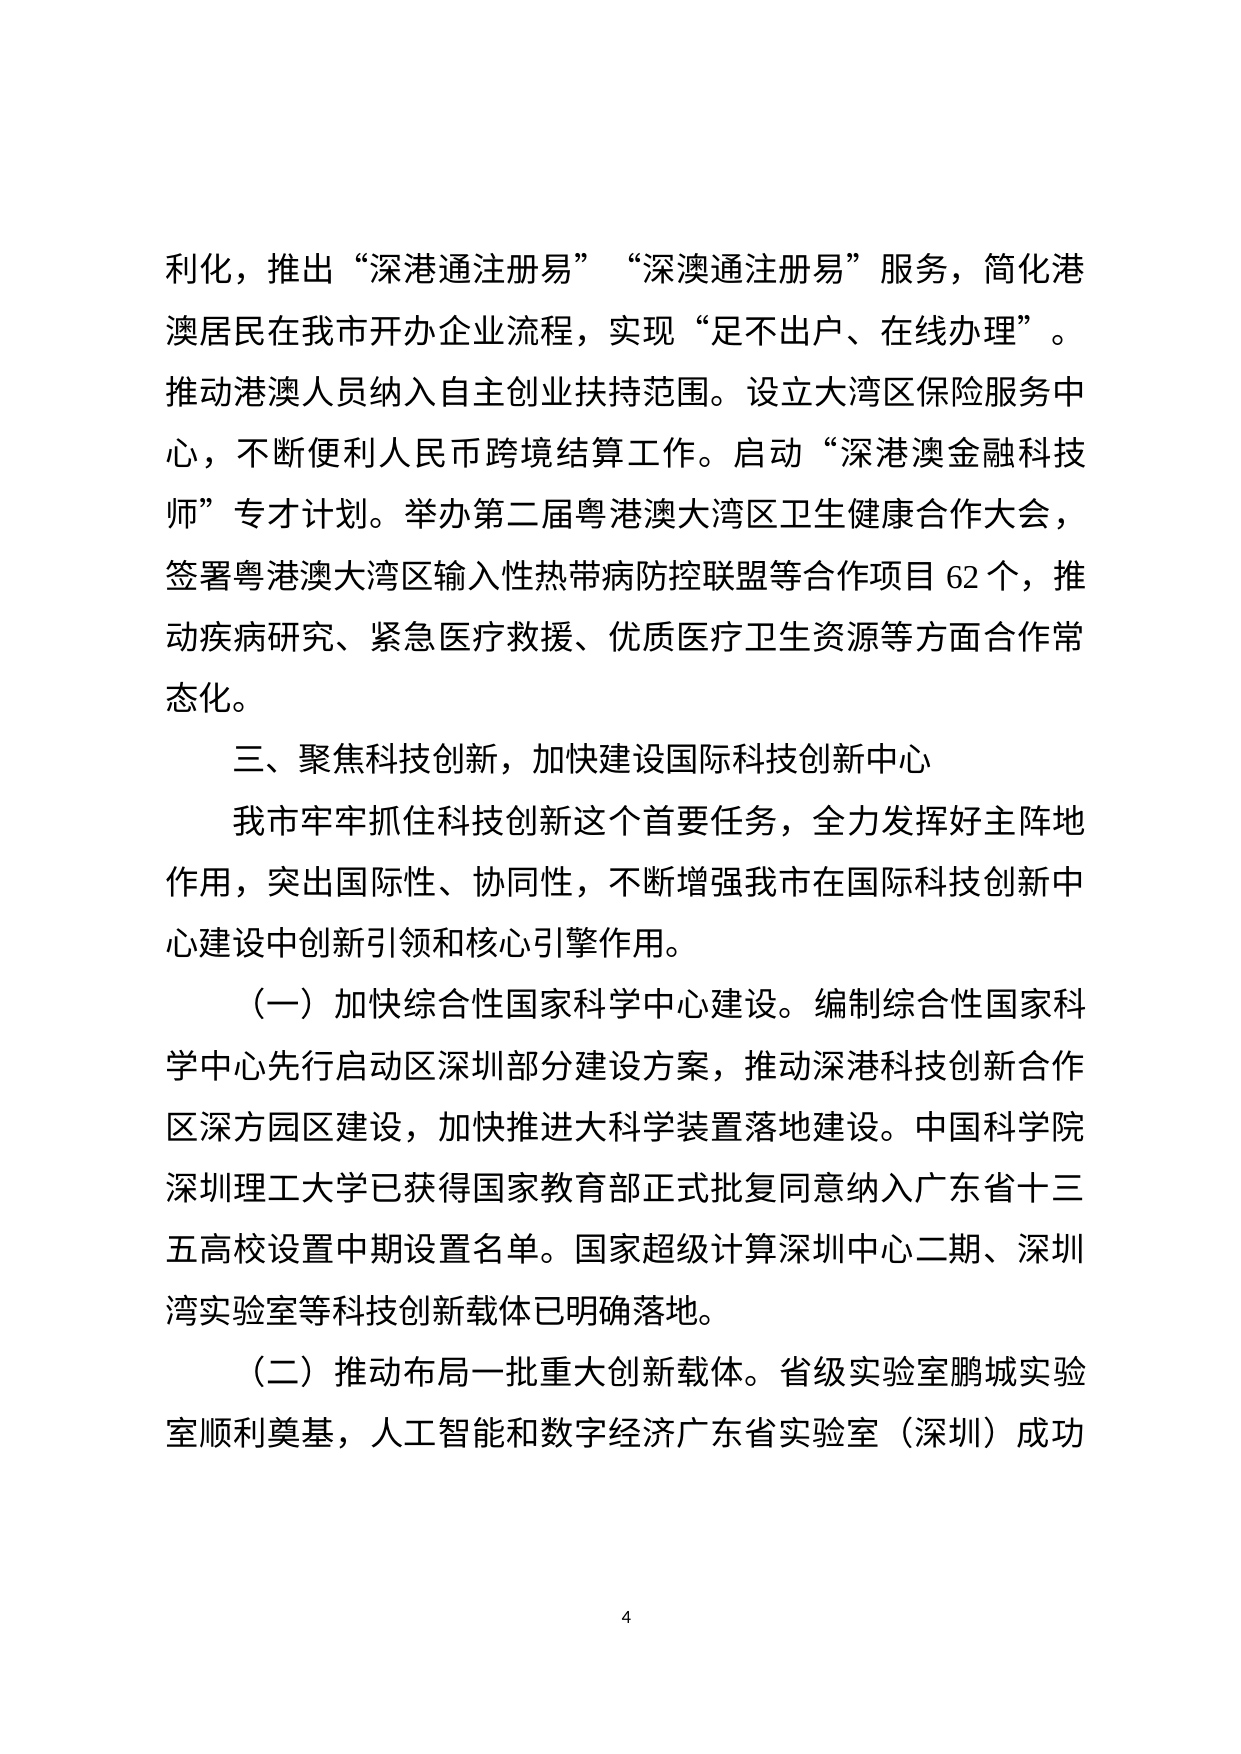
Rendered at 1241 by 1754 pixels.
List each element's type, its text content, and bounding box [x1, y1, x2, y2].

text 我市牢牢抓住科技创新这个首要任务，全力发挥好主阵地作用，突出国际性、协同性，不断增强我市在国际科技创新中心建设中创新引领和核心引擎作用。 [165, 784, 1087, 968]
text 三、聚焦科技创新，加快建设国际科技创新中心 [165, 723, 1087, 784]
text （一）加快综合性国家科学中心建设。编制综合性国家科学中心先行启动区深圳部分建设方案，推动深港科技创新合作区深方园区建设，加快推进大科学装置落地建设。中国科学院深圳理工大学已获得国家教育部正式批复同意纳入广东省十三五高校设置中期设置名单。国家超级计算深圳中心二期、深圳湾实验室等科技创新载体已明确落地。 [165, 968, 1087, 1335]
